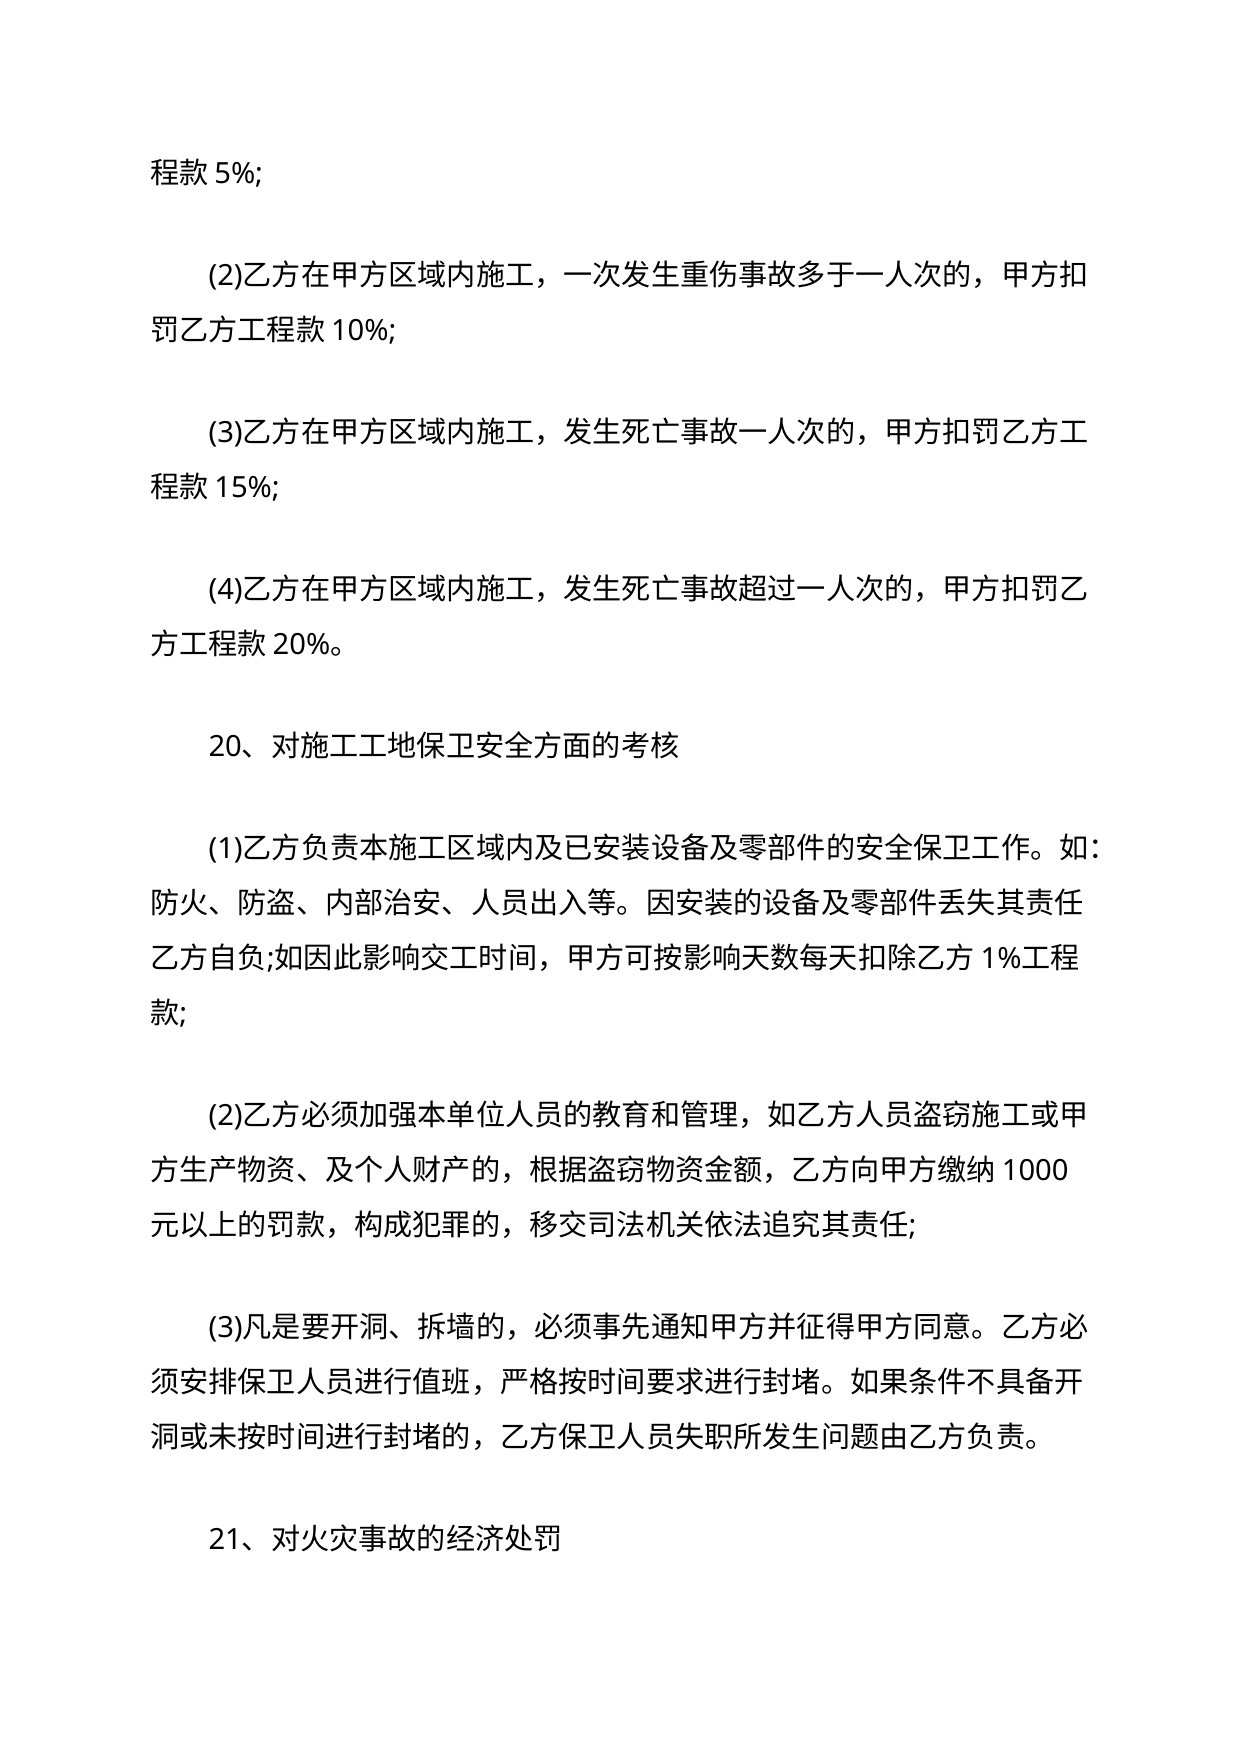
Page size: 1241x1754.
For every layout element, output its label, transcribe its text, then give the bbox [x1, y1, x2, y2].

text (3)凡是要开洞、拆墙的，必须事先通知甲方并征得甲方同意。乙方必须安排保卫人员进行值班，严格按时间要求进行封堵。如果条件不具备开洞或未按时间进行封堵的，乙方保卫人员失职所发生问题由乙方负责。 [150, 1304, 1090, 1456]
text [150, 150, 1090, 192]
text (1)乙方负责本施工区域内及已安装设备及零部件的安全保卫工作。如：防火、防盗、内部治安、人员出入等。因安装的设备及零部件丢失其责任乙方自负;如因此影响交工时间，甲方可按影响天数每天扣除乙方1%工程款; [150, 825, 1090, 1032]
text (3)乙方在甲方区域内施工，发生死亡事故一人次的，甲方扣罚乙方工程款15%; [150, 409, 1090, 506]
text (2)乙方在甲方区域内施工，一次发生重伤事故多于一人次的，甲方扣罚乙方工程款10%; [150, 252, 1090, 349]
text 21、对火灾事故的经济处罚 [150, 1515, 1090, 1558]
text 20、对施工工地保卫安全方面的考核 [150, 723, 1090, 765]
text (2)乙方必须加强本单位人员的教育和管理，如乙方人员盗窃施工或甲方生产物资、及个人财产的，根据盗窃物资金额，乙方向甲方缴纳1000元以上的罚款，构成犯罪的，移交司法机关依法追究其责任; [150, 1092, 1090, 1244]
text (4)乙方在甲方区域内施工，发生死亡事故超过一人次的，甲方扣罚乙方工程款20%。 [150, 566, 1090, 663]
